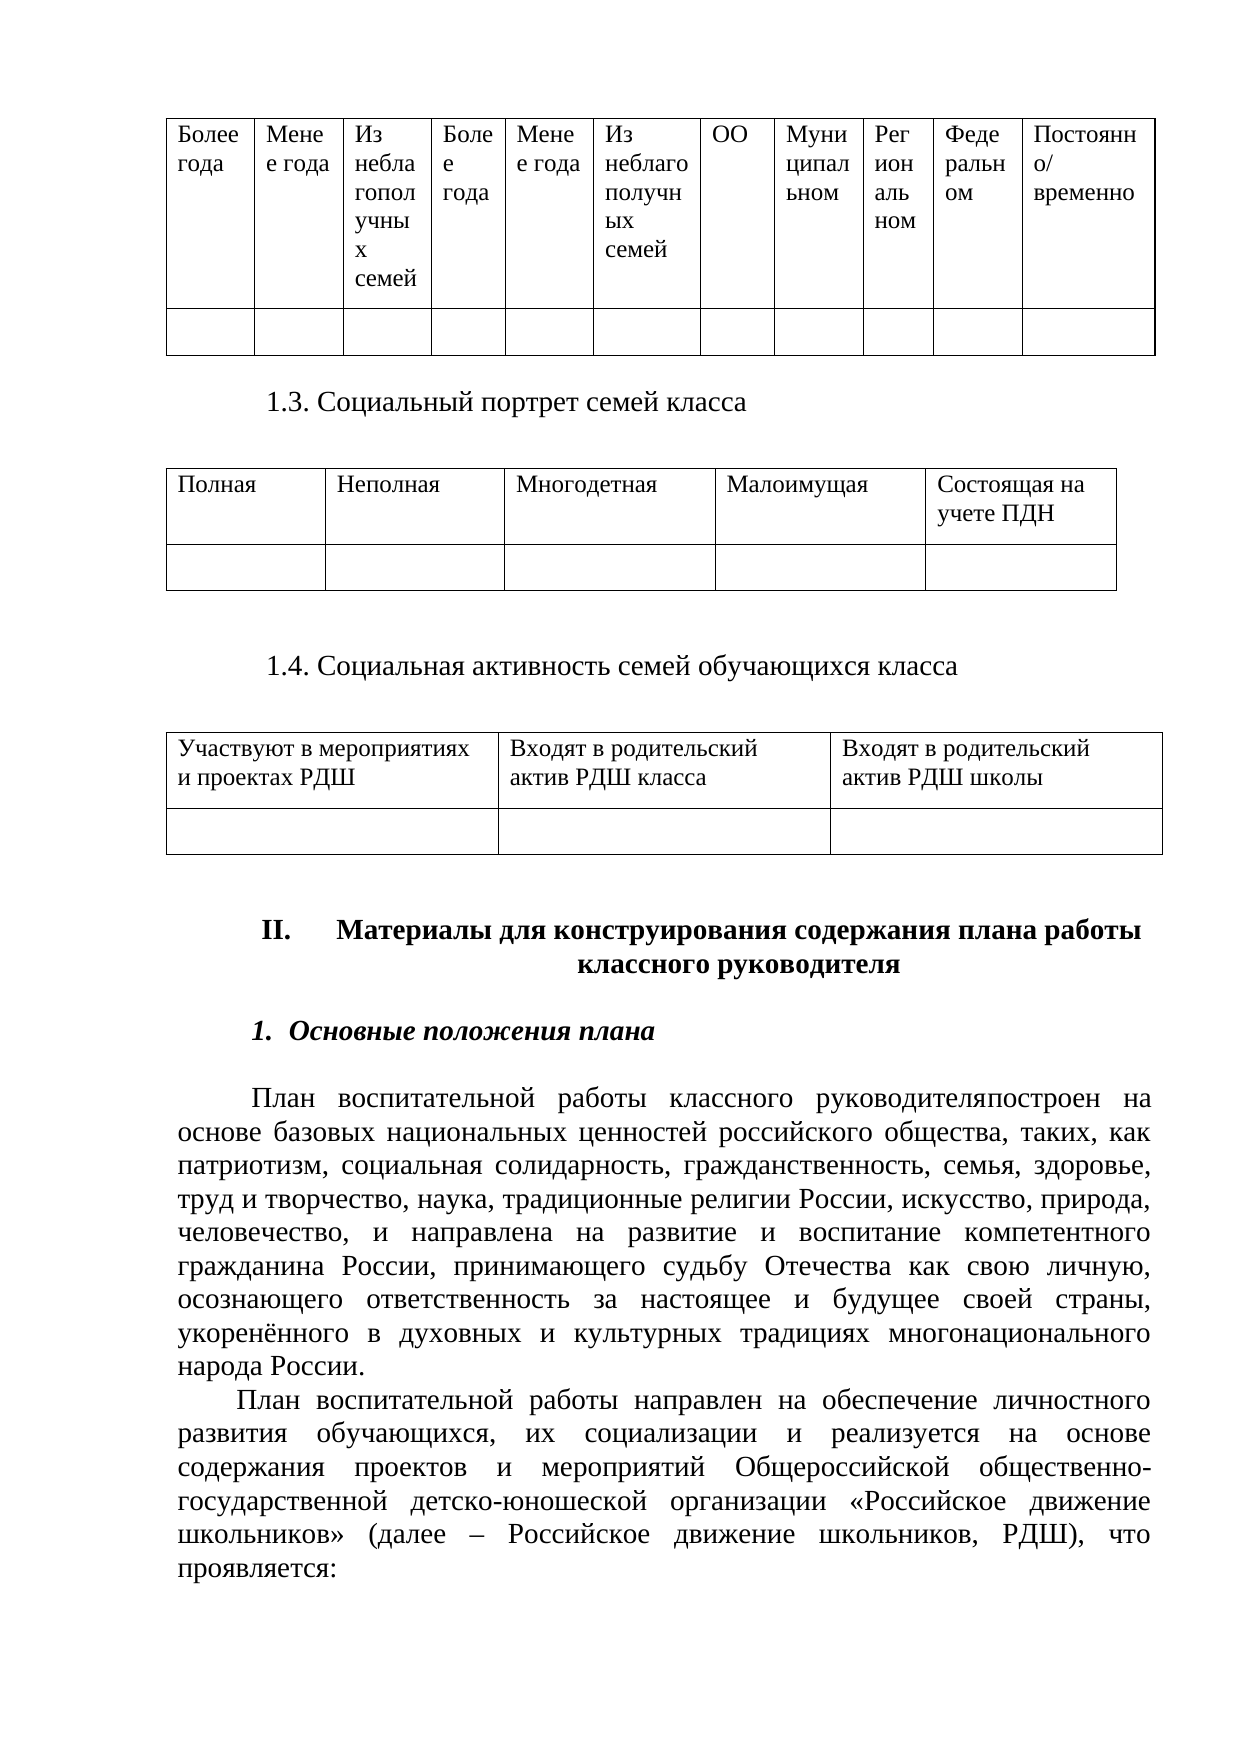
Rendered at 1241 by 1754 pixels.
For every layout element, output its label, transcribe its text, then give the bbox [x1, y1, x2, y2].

table_cell [506, 309, 593, 355]
table_cell [499, 809, 830, 854]
table_cell Региональном [864, 119, 933, 308]
table_cell Федеральном [934, 119, 1022, 308]
table_cell [926, 545, 1116, 590]
table_header Неполная [326, 469, 504, 543]
text 1.3. Социальный портрет семей класса [177, 384, 1152, 418]
table_header Входят в родительский актив РДШ класса [499, 733, 830, 807]
table_cell [505, 545, 715, 590]
table_cell Менее года [255, 119, 343, 308]
table_header Входят в родительский актив РДШ школы [831, 733, 1162, 807]
table_cell [701, 309, 774, 355]
table_cell [255, 309, 343, 355]
table_header Малоимущая [716, 469, 925, 543]
table_cell [1023, 309, 1154, 355]
table_cell [344, 309, 431, 355]
table_header Многодетная [505, 469, 715, 543]
table_header Полная [167, 469, 325, 543]
table_cell [167, 809, 498, 854]
table_cell ОО [701, 119, 774, 308]
list Основные положения плана [251, 1013, 1152, 1047]
table_cell [716, 545, 925, 590]
table_cell [864, 309, 933, 355]
table_cell Менее года [506, 119, 593, 308]
table_cell [167, 545, 325, 590]
table_cell Муниципальном [775, 119, 863, 308]
table_cell Из неблагополучных семей [344, 119, 431, 308]
text 1.4. Социальная активность семей обучающихся класса [177, 648, 1152, 682]
table_cell [326, 545, 504, 590]
list Материалы для конструирования содержания плана работы классного руководителя [251, 912, 1152, 979]
table_header Состоящая на учете ПДН [926, 469, 1116, 543]
table_cell Более года [432, 119, 505, 308]
text План воспитательной работы классного руководителяпостроен на основе базовых национальных ценностей российского общества, таких, как патриотизм, социальная солидарность, гражданственность, семья, здоровье, труд и творчество, наука, традиционные религии России, искусство, природа, человечество, и направлена на развитие и воспитание компетентного гражданина России, принимающего судьбу Отечества как свою личную, осознающего ответственность за настоящее и будущее своей страны, укоренённого в духовных и культурных традициях многонационального народа России. [177, 1080, 1152, 1382]
table_cell [934, 309, 1022, 355]
table_cell Более года [167, 119, 254, 308]
table_cell [831, 809, 1162, 854]
table_cell [432, 309, 505, 355]
table_cell Из неблагополучных семей [594, 119, 700, 308]
table_cell [167, 309, 254, 355]
table_cell [775, 309, 863, 355]
table_header Участвуют в мероприятиях и проектах РДШ [167, 733, 498, 807]
table_cell [594, 309, 700, 355]
text План воспитательной работы направлен на обеспечение личностного развития обучающихся, их социализации и реализуется на основе содержания проектов и мероприятий Общероссийской общественно-государственной детско-юношеской организации «Российское движение школьников» (далее – Российское движение школьников, РДШ), что проявляется: [177, 1382, 1152, 1583]
table_cell Постоянно/временно [1023, 119, 1154, 308]
